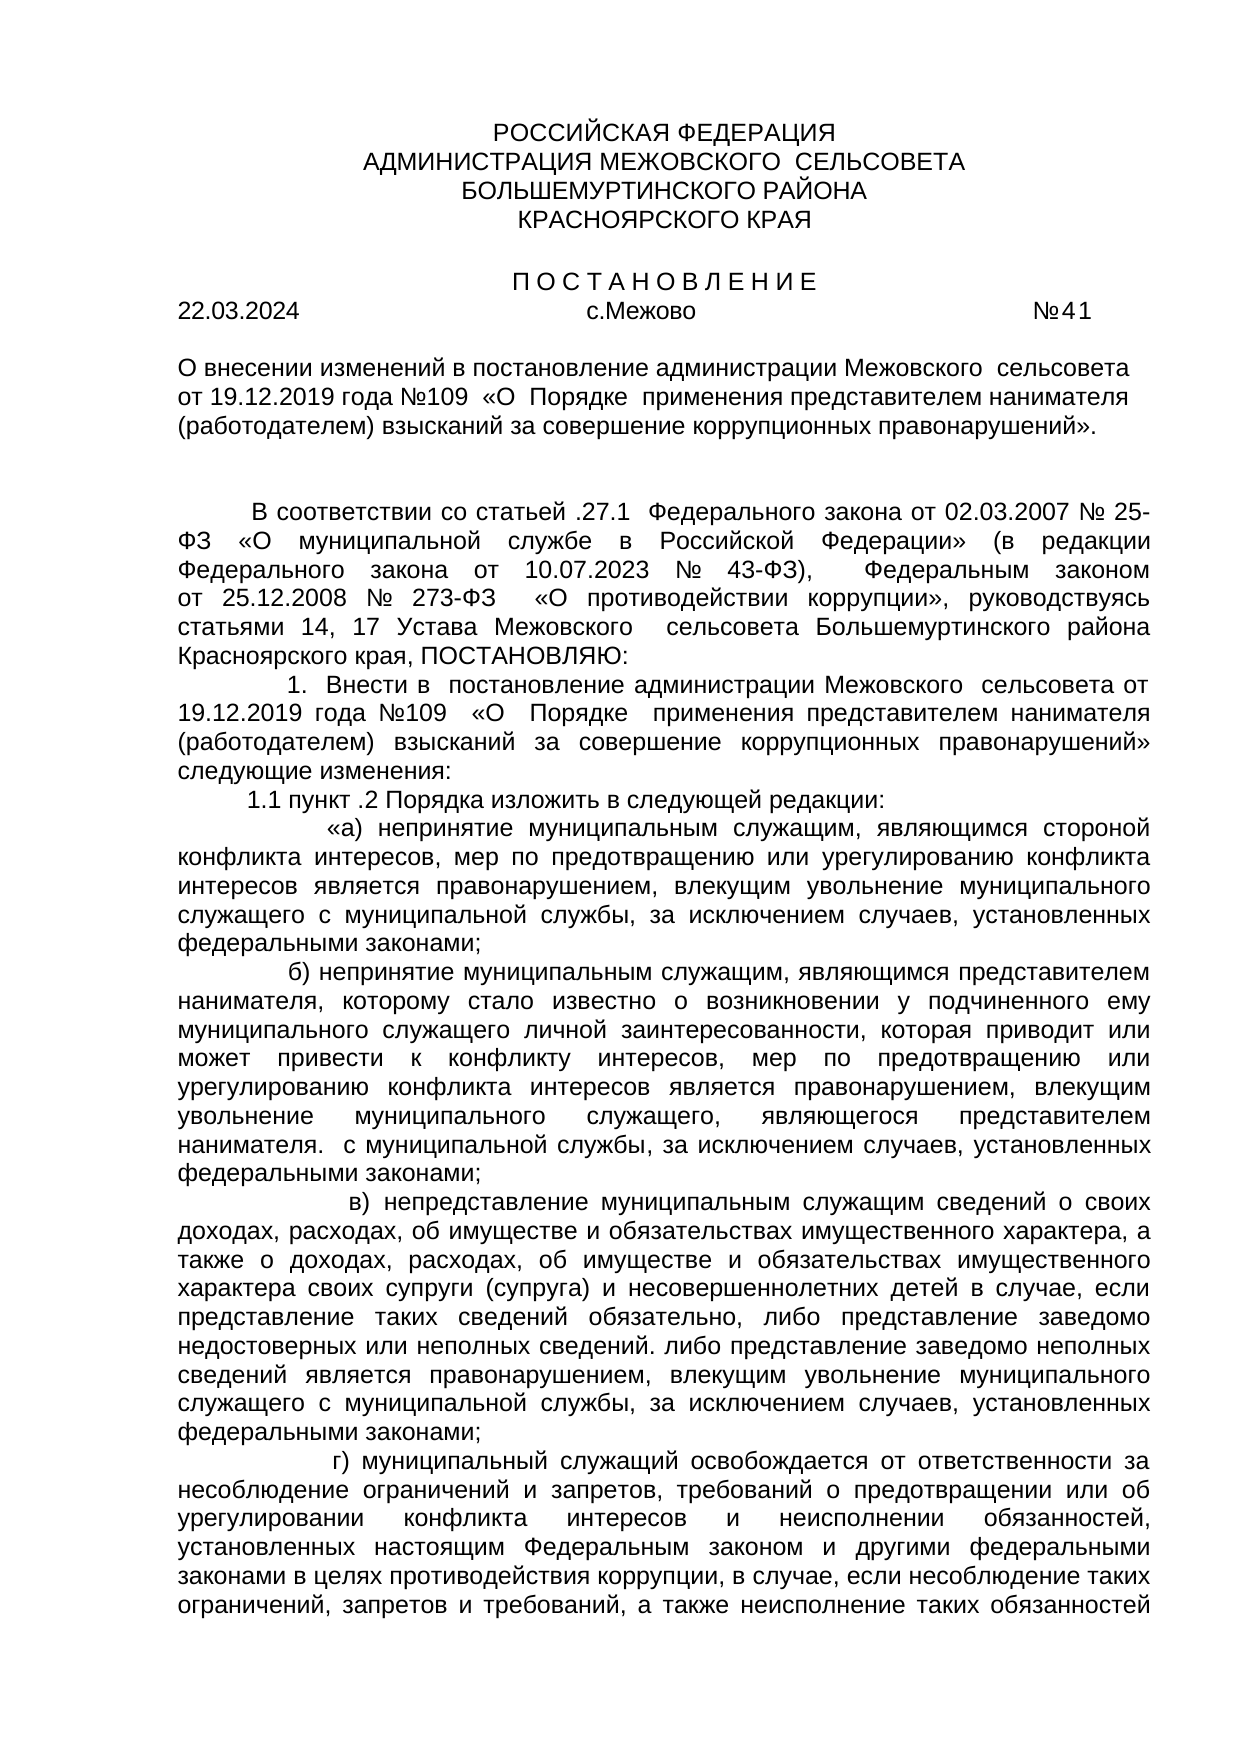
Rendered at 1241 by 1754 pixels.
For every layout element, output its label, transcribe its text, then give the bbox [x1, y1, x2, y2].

text АДМИНИСТРАЦИЯ МЕЖОВСКОГО СЕЛЬСОВЕТА [177, 147, 1151, 176]
text 1.1 пункт .2 Порядка изложить в следующей редакции: [177, 785, 1152, 813]
text БОЛЬШЕМУРТИНСКОГО РАЙОНА [177, 176, 1151, 204]
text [177, 1446, 1152, 1618]
text 22.03.2024 с.Межово №41 [177, 296, 1152, 325]
text б) непринятие муниципальным служащим, являющимся представителем нанимателя, которому стало известно о возникновении у подчиненного ему муниципального служащего личной заинтересованности, которая приводит или может привести к конфликту интересов, мер по предотвращению или урегулированию конфликта интересов является правонарушением, влекущим увольнение муниципального служащего, являющегося представителем нанимателя. с муниципальной службы, за исключением случаев, установленных федеральными законами; [177, 957, 1152, 1187]
text ПОСТАНОВЛЕНИЕ [177, 267, 1151, 296]
text О внесении изменений в постановление администрации Межовского сельсовета от 19.12.2019 года №109 «О Порядке применения представителем нанимателя (работодателем) взысканий за совершение коррупционных правонарушений». [177, 353, 1152, 440]
text «а) непринятие муниципальным служащим, являющимся стороной конфликта интересов, мер по предотвращению или урегулированию конфликта интересов является правонарушением, влекущим увольнение муниципального служащего с муниципальной службы, за исключением случаев, установленных федеральными законами; [177, 813, 1152, 957]
text 1. Внести в постановление администрации Межовского сельсовета от 19.12.2019 года №109 «О Порядке применения представителем нанимателя (работодателем) взысканий за совершение коррупционных правонарушений» следующие изменения: [177, 670, 1152, 785]
text РОССИЙСКАЯ ФЕДЕРАЦИЯ [177, 118, 1152, 147]
text в) непредставление муниципальным служащим сведений о своих доходах, расходах, об имуществе и обязательствах имущественного характера, а также о доходах, расходах, об имуществе и обязательствах имущественного характера своих супруги (супруга) и несовершеннолетних детей в случае, если представление таких сведений обязательно, либо представление заведомо недостоверных или неполных сведений. либо представление заведомо неполных сведений является правонарушением, влекущим увольнение муниципального служащего с муниципальной службы, за исключением случаев, установленных федеральными законами; [177, 1187, 1152, 1446]
text КРАСНОЯРСКОГО КРАЯ [178, 205, 1152, 234]
text В соответствии со статьей .27.1 Федерального закона от 02.03.2007 № 25-ФЗ «О муниципальной службе в Российской Федерации» (в редакции Федерального закона от 10.07.2023 № 43-ФЗ), Федеральным законом от 25.12.2008 № 273-ФЗ «О противодействии коррупции», руководствуясь статьями 14, 17 Устава Межовского сельсовета Большемуртинского района Красноярского края, ПОСТАНОВЛЯЮ: [177, 497, 1152, 670]
